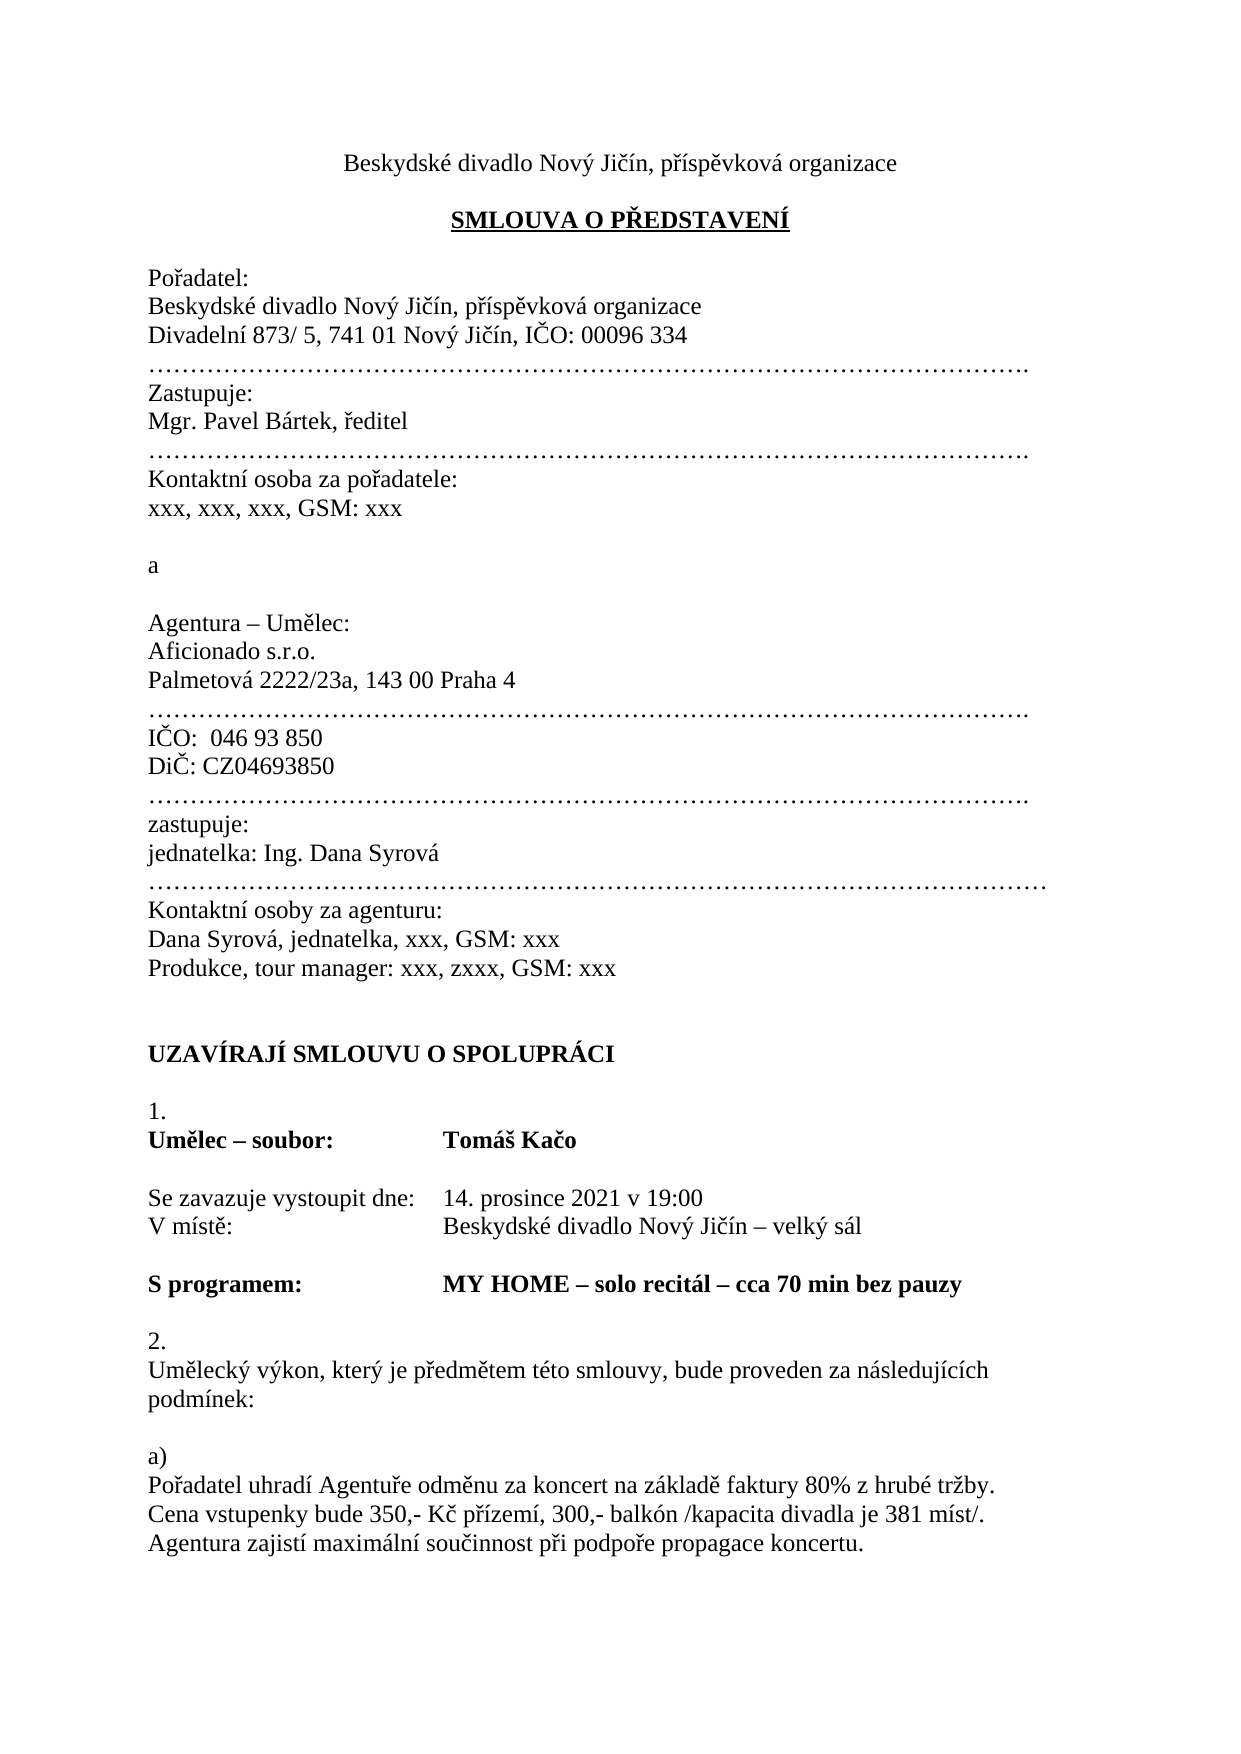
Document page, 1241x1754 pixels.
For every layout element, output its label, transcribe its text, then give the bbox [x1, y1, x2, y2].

text Beskydské divadlo Nový Jičín, příspěvková organizace [148, 291, 1093, 320]
subtitle UZAVÍRAJÍ SMLOUVU O SPOLUPRÁCI [148, 1039, 1093, 1068]
text Agentura zajistí maximální součinnost při podpoře propagace koncertu. [148, 1528, 1093, 1556]
text jednatelka: Ing. Dana Syrová [148, 838, 1093, 866]
text DiČ: CZ04693850 [148, 751, 1093, 780]
text ……………………………………………………………………………………………. [148, 780, 1093, 809]
text Cena vstupenky bude 350,- Kč přízemí, 300,- balkón /kapacita divadla je 381 míst/. [148, 1499, 1093, 1528]
text Agentura – Umělec: [148, 608, 1093, 636]
text ……………………………………………………………………………………………. [148, 435, 1093, 464]
text a) [148, 1441, 1093, 1470]
text V místě: Beskydské divadlo Nový Jičín – velký sál [148, 1211, 1093, 1240]
text Divadelní 873/ 5, 741 01 Nový Jičín, IČO: 00096 334 [148, 320, 1093, 349]
text xxx, xxx, xxx, GSM: xxx [148, 493, 1093, 521]
text Palmetová 2222/23a, 143 00 Praha 4 [148, 665, 1093, 694]
text S programem: MY HOME – solo recitál – cca 70 min bez pauzy [148, 1269, 1093, 1298]
text 1. [148, 1096, 1093, 1125]
text Dana Syrová, jednatelka, xxx, GSM: xxx [148, 924, 1093, 953]
text Pořadatel: [148, 263, 1093, 291]
text ……………………………………………………………………………………………… [148, 866, 1093, 895]
text Zastupuje: [148, 378, 1093, 406]
text Mgr. Pavel Bártek, ředitel [148, 406, 1093, 435]
text ……………………………………………………………………………………………. [148, 694, 1093, 723]
text Umělecký výkon, který je předmětem této smlouvy, bude proveden za následujících podmínek: [148, 1355, 1093, 1413]
text Pořadatel uhradí Agentuře odměnu za koncert na základě faktury 80% z hrubé tržby. [148, 1470, 1093, 1499]
text Umělec – soubor: Tomáš Kačo [148, 1125, 1093, 1154]
text zastupuje: [148, 809, 1093, 838]
text Beskydské divadlo Nový Jičín, příspěvková organizace [148, 148, 1093, 176]
text Se zavazuje vystoupit dne: 14. prosince 2021 v 19:00 [148, 1183, 1093, 1211]
subtitle SMLOUVA O PŘEDSTAVENÍ [148, 205, 1093, 234]
text IČO: 046 93 850 [148, 723, 1093, 751]
text Produkce, tour manager: xxx, zxxx, GSM: xxx [148, 953, 1093, 981]
text Kontaktní osoby za agenturu: [148, 895, 1093, 924]
text Kontaktní osoba za pořadatele: [148, 464, 1093, 493]
text ……………………………………………………………………………………………. [148, 349, 1093, 378]
text a [148, 550, 1093, 579]
text 2. [148, 1326, 1093, 1355]
text Aficionado s.r.o. [148, 636, 1093, 665]
